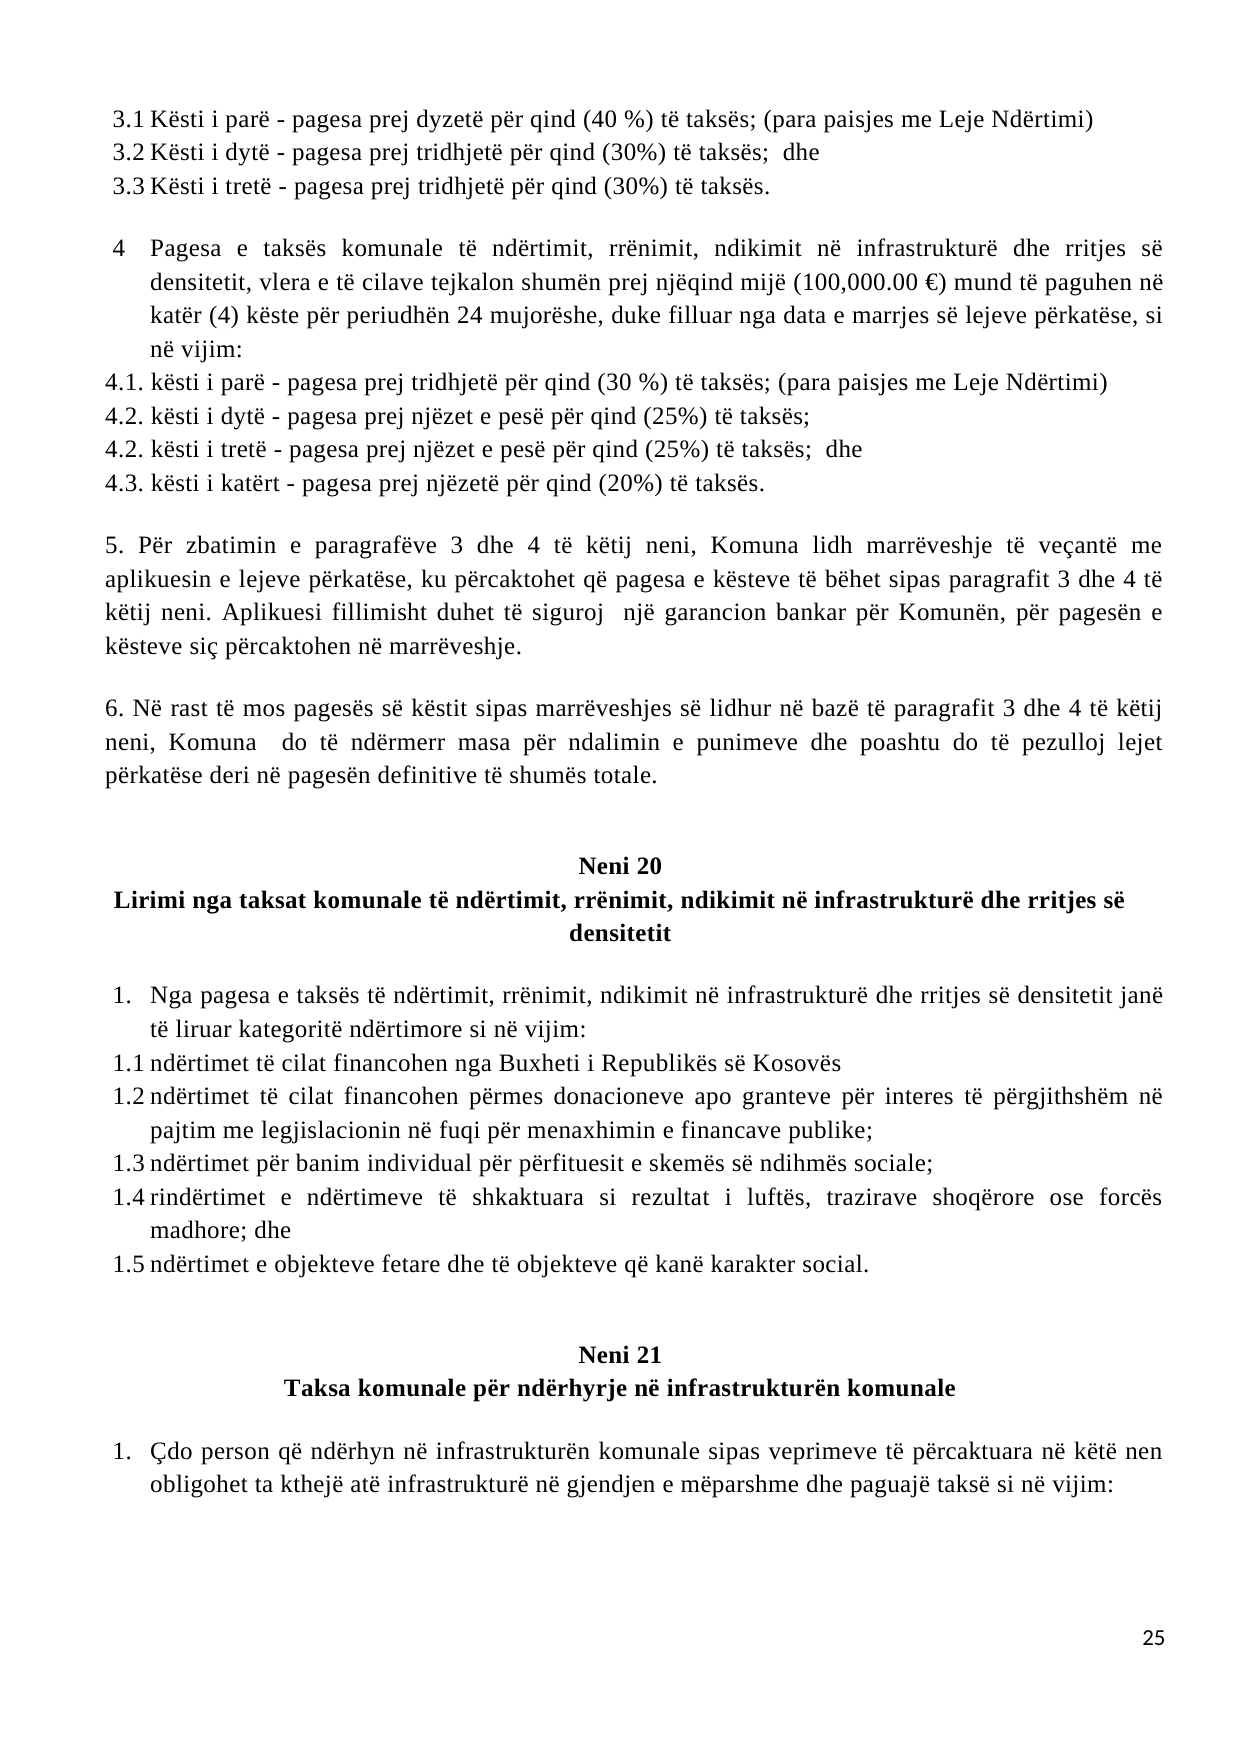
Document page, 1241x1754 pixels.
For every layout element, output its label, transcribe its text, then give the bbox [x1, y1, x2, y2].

text 4.2. kësti i dytë - pagesa prej njëzet e pesë për qind (25%) të taksës; [105, 401, 1165, 434]
list Pagesa e taksës komunale të ndërtimit, rrënimit, ndikimit në infrastrukturë dhe rritjes së densitetit, vlera e të cilave tejkalon shumën prej njëqind mijë (100,000.00 €) mund të paguhen në katër (4) këste për periudhën 24 mujorëshe, duke filluar nga data e marrjes së lejeve përkatëse, si në vijim: [112, 233, 1165, 367]
list Kësti i parë - pagesa prej dyzetë për qind (40 %) të taksës; (para paisjes me Leje Ndërtimi) [112, 104, 1165, 137]
list ndërtimet të cilat financohen përmes donacioneve apo granteve për interes të përgjithshëm në pajtim me legjislacionin në fuqi për menaxhimin e financave publike; [112, 1081, 1165, 1148]
list Kësti i dytë - pagesa prej tridhjetë për qind (30%) të taksës; dhe [112, 137, 1165, 171]
text Neni 20 [75, 851, 1165, 885]
text 4.1. kësti i parë - pagesa prej tridhjetë për qind (30 %) të taksës; (para paisjes me Leje Ndërtimi) [105, 367, 1165, 401]
list ndërtimet të cilat financohen nga Buxheti i Republikës së Kosovës [112, 1048, 1165, 1081]
text 5. Për zbatimin e paragrafëve 3 dhe 4 të këtij neni, Komuna lidh marrëveshje të veçantë me aplikuesin e lejeve përkatëse, ku përcaktohet që pagesa e kësteve të bëhet sipas paragrafit 3 dhe 4 të këtij neni. Aplikuesi fillimisht duhet të siguroj një garancion bankar për Komunën, për pagesën e kësteve siç përcaktohen në marrëveshje. [105, 530, 1165, 664]
list Çdo person që ndërhyn në infrastrukturën komunale sipas veprimeve të përcaktuara në këtë nen obligohet ta kthejë atë infrastrukturë në gjendjen e mëparshme dhe paguajë taksë si në vijim: [112, 1436, 1165, 1503]
text Lirimi nga taksat komunale të ndërtimit, rrënimit, ndikimit në infrastrukturë dhe rritjes së densitetit [75, 885, 1165, 952]
text 4.2. kësti i tretë - pagesa prej njëzet e pesë për qind (25%) të taksës; dhe [105, 434, 1165, 468]
text Neni 21 [75, 1340, 1165, 1373]
list Nga pagesa e taksës të ndërtimit, rrënimit, ndikimit në infrastrukturë dhe rritjes së densitetit janë të liruar kategoritë ndërtimore si në vijim: [112, 981, 1165, 1048]
text 4.3. kësti i katërt - pagesa prej njëzetë për qind (20%) të taksës. [105, 468, 1165, 501]
list ndërtimet për banim individual për përfituesit e skemës së ndihmës sociale; [112, 1148, 1165, 1182]
text Taksa komunale për ndërhyrje në infrastrukturën komunale [75, 1373, 1165, 1407]
list rindërtimet e ndërtimeve të shkaktuara si rezultat i luftës, trazirave shoqërore ose forcës madhore; dhe [112, 1182, 1165, 1249]
text 6. Në rast të mos pagesës së këstit sipas marrëveshjes së lidhur në bazë të paragrafit 3 dhe 4 të këtij neni, Komuna do të ndërmerr masa për ndalimin e punimeve dhe poashtu do të pezulloj lejet përkatëse deri në pagesën definitive të shumës totale. [105, 693, 1165, 794]
list Kësti i tretë - pagesa prej tridhjetë për qind (30%) të taksës. [112, 171, 1165, 204]
list ndërtimet e objekteve fetare dhe të objekteve që kanë karakter social. [112, 1249, 1165, 1282]
